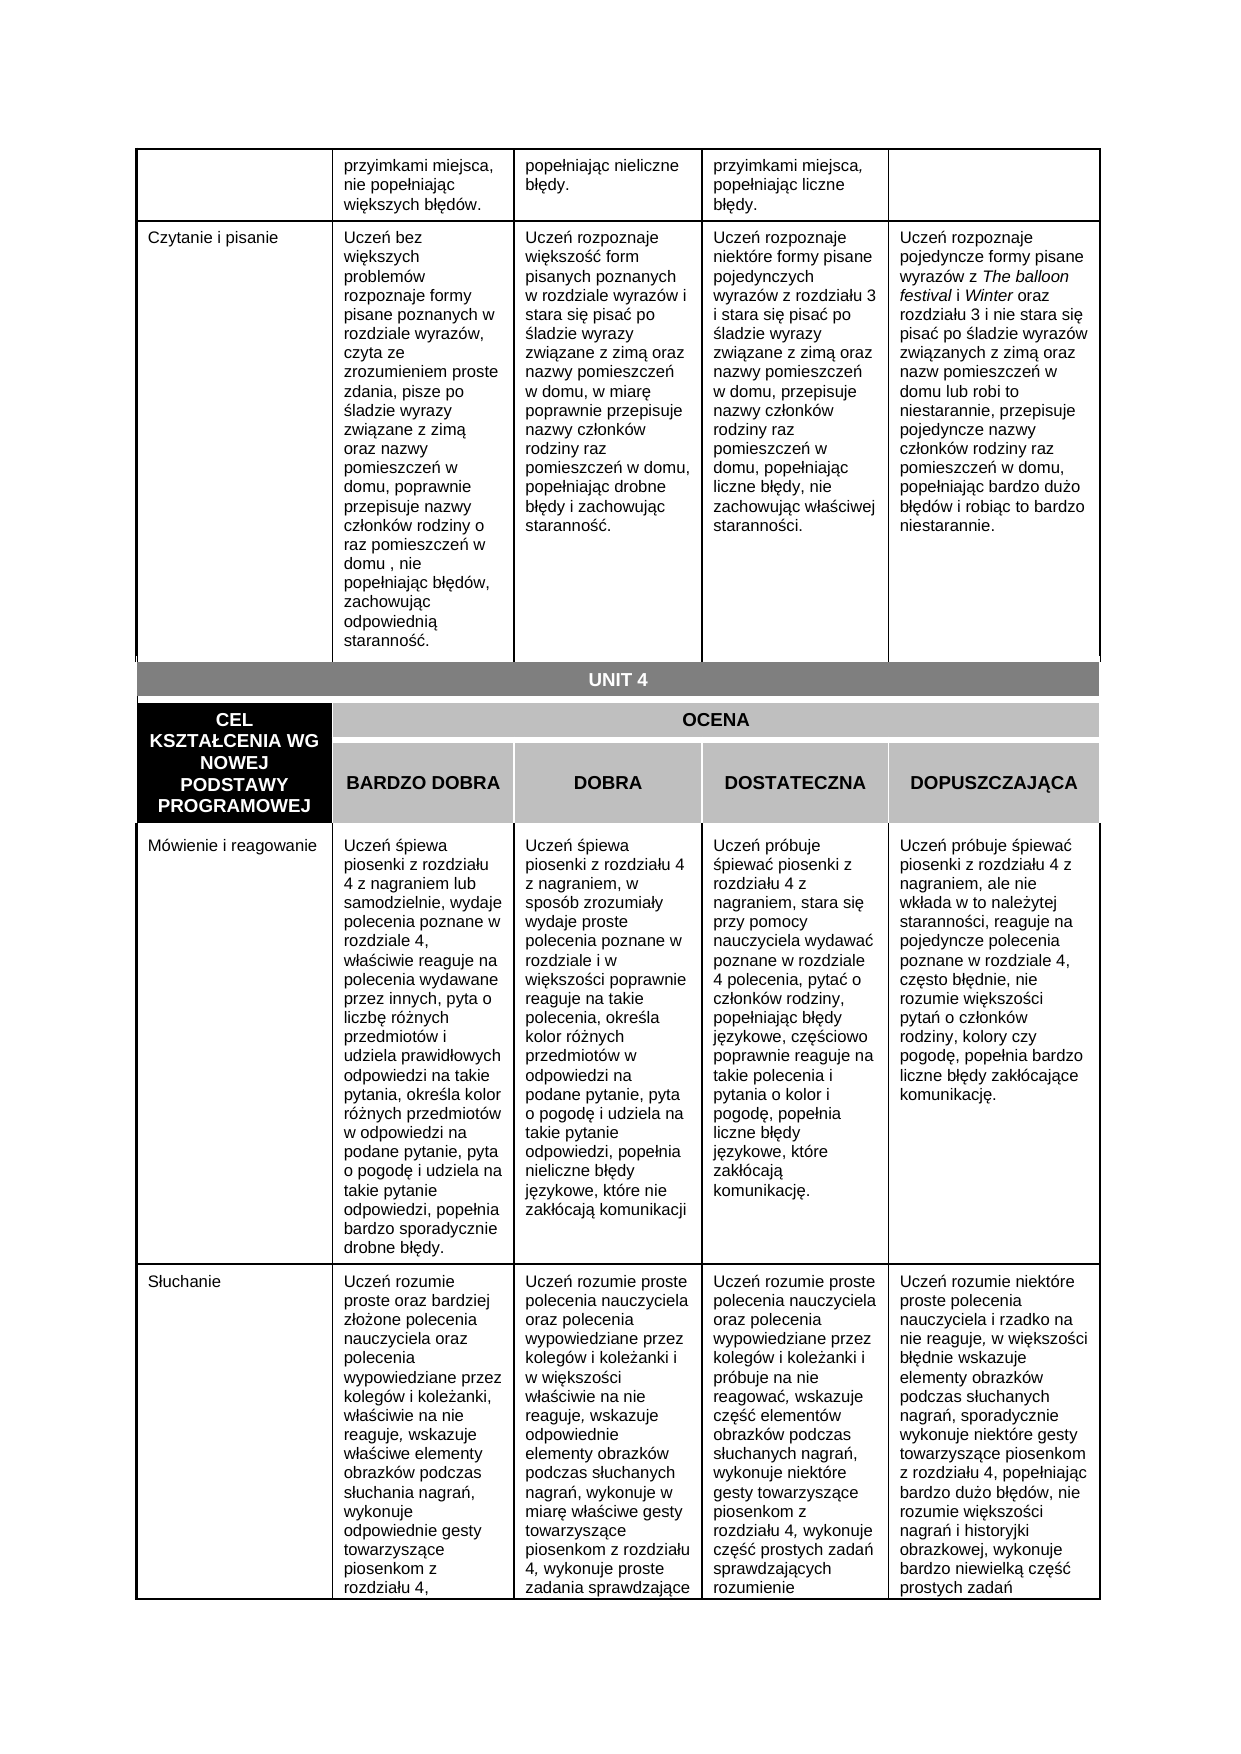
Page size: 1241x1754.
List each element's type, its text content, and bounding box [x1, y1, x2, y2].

table_cell Uczeń śpiewa piosenki z rozdziału 4 z nagraniem, w sposób zrozumiały wydaje proste polecenia poznane w rozdziale i w większości poprawnie reaguje na takie polecenia, określa kolor różnych przedmiotów w odpowiedzi na podane pytanie, pyta o pogodę i udziela na takie pytanie odpowiedzi, popełnia nieliczne błędy językowe, które nie zakłócają komunikacji [515, 829, 701, 1263]
table_cell Uczeń rozpoznaje pojedyncze formy pisane wyrazów z The balloon festival i Winter oraz rozdziału 3 i nie stara się pisać po śladzie wyrazów związanych z zimą oraz nazw pomieszczeń w domu lub robi to niestarannie, przepisuje pojedyncze nazwy członków rodziny raz pomieszczeń w domu, popełniając bardzo dużo błędów i robiąc to bardzo niestarannie. [889, 222, 1099, 656]
table_cell Uczeń bez większych problemów rozpoznaje formy pisane poznanych w rozdziale wyrazów, czyta ze zrozumieniem proste zdania, pisze po śladzie wyrazy związane z zimą oraz nazwy pomieszczeń w domu, poprawnie przepisuje nazwy członków rodziny o raz pomieszczeń w domu , nie popełniając błędów, zachowując odpowiednią staranność. [333, 222, 513, 656]
table_cell BARDZO DOBRA [333, 743, 513, 823]
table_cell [889, 1265, 1099, 1597]
table_cell Uczeń próbuje śpiewać piosenki z rozdziału 4 z nagraniem, stara się przy pomocy nauczyciela wydawać poznane w rozdziale 4 polecenia, pytać o członków rodziny, popełniając błędy językowe, częściowo poprawnie reaguje na takie polecenia i pytania o kolor i pogodę, popełnia liczne błędy językowe, które zakłócają komunikację. [703, 829, 888, 1263]
table_cell OCENA [333, 703, 1099, 737]
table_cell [515, 150, 701, 220]
table_cell DOSTATECZNA [703, 743, 888, 823]
table_cell Mówienie i reagowanie [138, 829, 332, 1263]
table_cell DOPUSZCZAJĄCA [889, 743, 1099, 823]
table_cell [889, 150, 1099, 220]
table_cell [138, 150, 332, 220]
table_cell Uczeń próbuje śpiewać piosenki z rozdziału 4 z nagraniem, ale nie wkłada w to należytej staranności, reaguje na pojedyncze polecenia poznane w rozdziale 4, często błędnie, nie rozumie większości pytań o członków rodziny, kolory czy pogodę, popełnia bardzo liczne błędy zakłócające komunikację. [889, 829, 1099, 1263]
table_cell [333, 1265, 513, 1597]
table_cell Uczeń rozpoznaje większość form pisanych poznanych w rozdziale wyrazów i stara się pisać po śladzie wyrazy związane z zimą oraz nazwy pomieszczeń w domu, w miarę poprawnie przepisuje nazwy członków rodziny raz pomieszczeń w domu, popełniając drobne błędy i zachowując staranność. [515, 222, 701, 656]
table_cell Uczeń śpiewa piosenki z rozdziału 4 z nagraniem lub samodzielnie, wydaje polecenia poznane w rozdziale 4, właściwie reaguje na polecenia wydawane przez innych, pyta o liczbę różnych przedmiotów i udziela prawidłowych odpowiedzi na takie pytania, określa kolor różnych przedmiotów w odpowiedzi na podane pytanie, pyta o pogodę i udziela na takie pytanie odpowiedzi, popełnia bardzo sporadycznie drobne błędy. [333, 829, 513, 1263]
table_cell CEL KSZTAŁCENIA WG NOWEJ PODSTAWY PROGRAMOWEJ [137, 697, 332, 823]
table_cell UNIT 4 [137, 662, 1099, 696]
table_cell DOBRA [515, 743, 701, 823]
table_cell Uczeń rozpoznaje niektóre formy pisane pojedynczych wyrazów z rozdziału 3 i stara się pisać po śladzie wyrazy związane z zimą oraz nazwy pomieszczeń w domu, przepisuje nazwy członków rodziny raz pomieszczeń w domu, popełniając liczne błędy, nie zachowując właściwej staranności. [703, 222, 888, 656]
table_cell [515, 1265, 701, 1597]
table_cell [703, 1265, 888, 1597]
table_cell Czytanie i pisanie [138, 222, 332, 656]
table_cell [333, 150, 513, 220]
table_cell Słuchanie [138, 1265, 332, 1597]
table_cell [703, 150, 888, 220]
